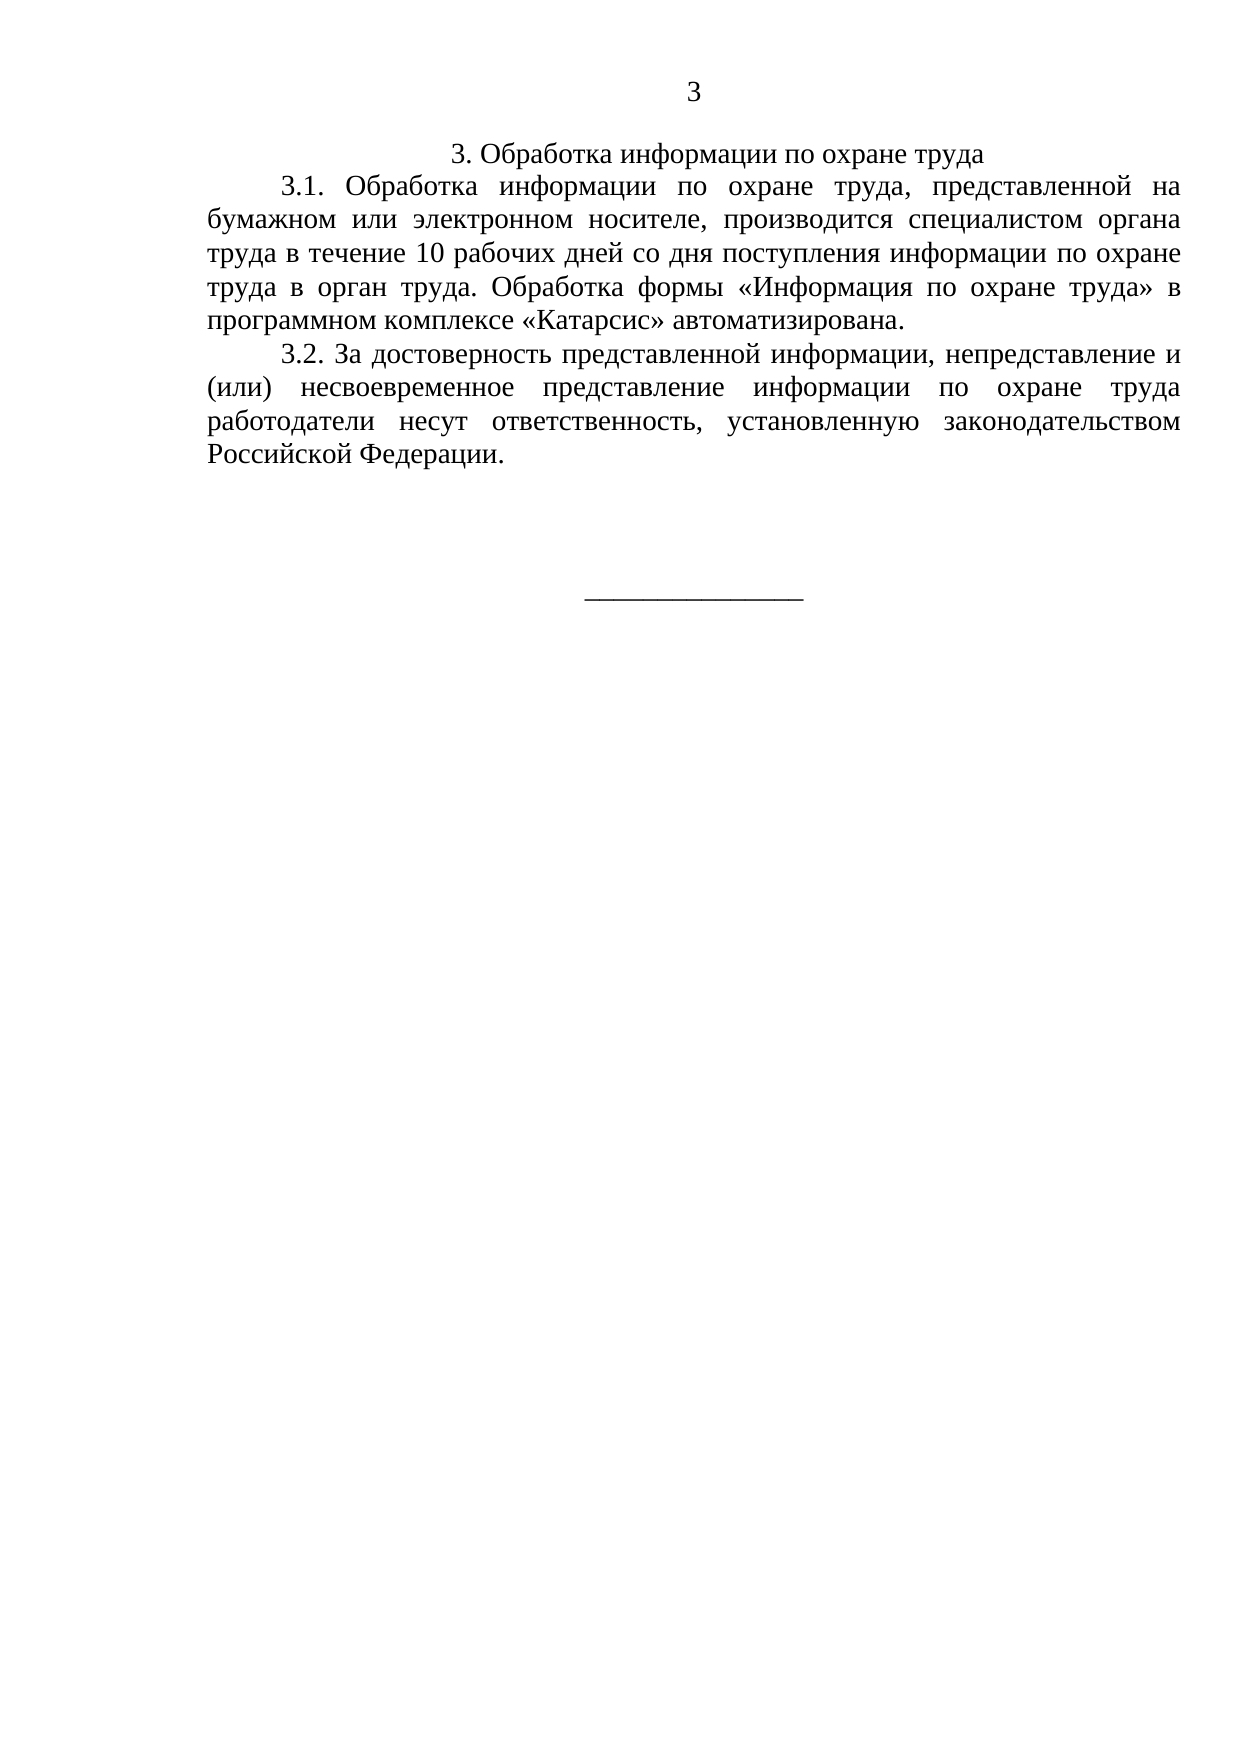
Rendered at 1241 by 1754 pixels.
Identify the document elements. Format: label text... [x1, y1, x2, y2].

text 3. Обработка информации по охране труда [254, 143, 659, 168]
list 3.2. За достоверность представленной информации, непредставление и (или) несвоевременное представление информации по охране труда работодатели несут ответственность, установленную законодательством Российской Федерации. [207, 336, 1181, 470]
list 3.1. Обработка информации по охране труда, представленной на бумажном или электронном носителе, производится специалистом органа труда в течение 10 рабочих дней со дня поступления информации по охране труда в орган труда. Обработка формы «Информация по охране труда» в программном комплексе «Катарсис» автоматизирована. [207, 168, 1181, 336]
text 3. Обработка информации по охране труда [662, 143, 1181, 168]
text _______________ [207, 571, 1181, 604]
